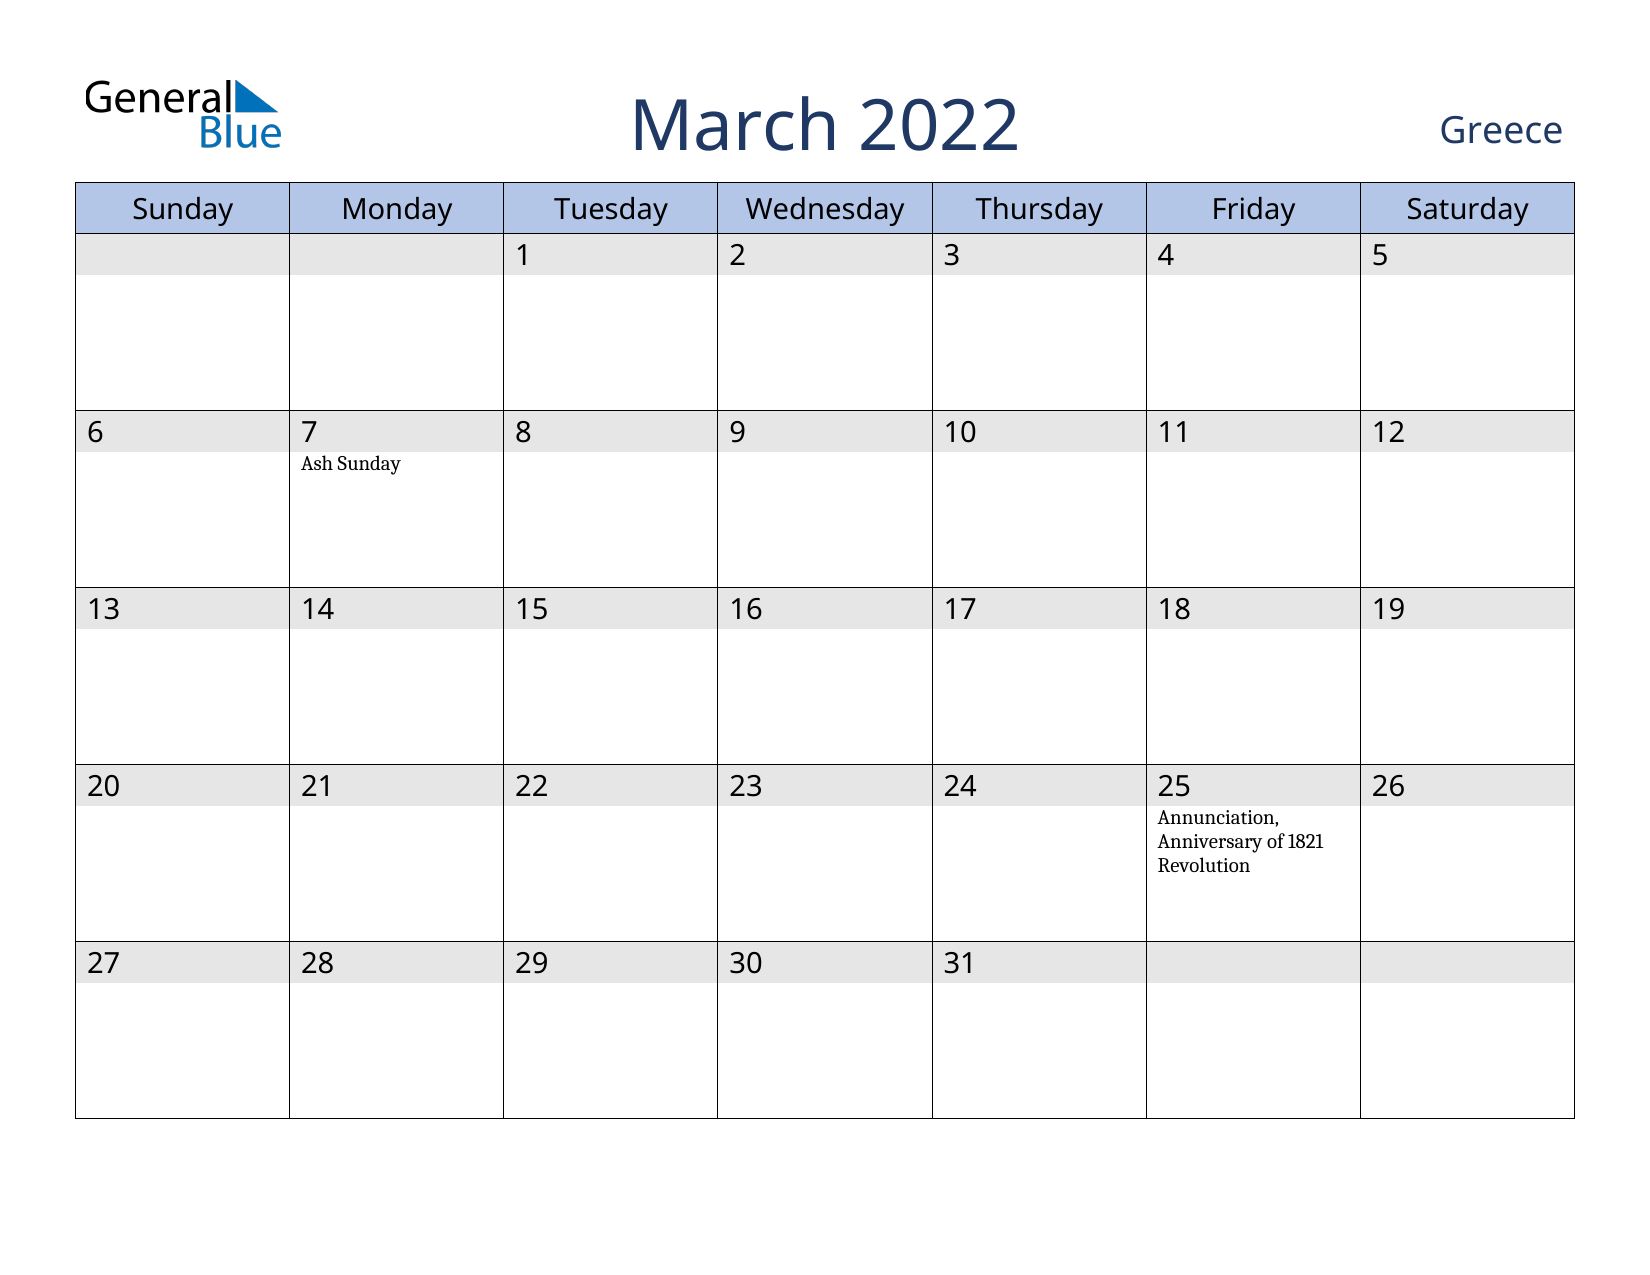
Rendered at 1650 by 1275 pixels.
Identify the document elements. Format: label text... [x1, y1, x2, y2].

table_cell [1147, 452, 1360, 587]
table_cell [76, 234, 289, 275]
table_cell Friday [1147, 183, 1360, 233]
table_cell 12 [1361, 411, 1574, 452]
table_cell 28 [290, 942, 503, 983]
table_cell 31 [933, 942, 1146, 983]
table_cell [718, 452, 932, 587]
table_cell [718, 629, 932, 764]
table_cell 20 [76, 765, 289, 806]
table_cell [1361, 452, 1574, 587]
picture [86, 80, 281, 148]
table_cell [933, 983, 1146, 1118]
table_cell Saturday [1361, 183, 1574, 233]
table_cell 5 [1361, 234, 1574, 275]
table_cell [1361, 806, 1574, 941]
table_cell [76, 806, 289, 941]
table_cell 30 [718, 942, 932, 983]
table_cell Wednesday [718, 183, 932, 233]
table_cell 25 [1147, 765, 1360, 806]
table_cell [1147, 275, 1360, 410]
table_cell [718, 983, 932, 1118]
table_cell 19 [1361, 588, 1574, 629]
table_cell [1361, 629, 1574, 764]
table_cell 1 [504, 234, 717, 275]
table_cell [933, 452, 1146, 587]
table_cell [933, 629, 1146, 764]
table_header [76, 75, 503, 182]
table_cell 11 [1147, 411, 1360, 452]
table_cell 22 [504, 765, 717, 806]
table_cell [504, 629, 717, 764]
table_cell 10 [933, 411, 1146, 452]
table_cell [1361, 942, 1574, 983]
table_header March 2022 [504, 75, 1146, 182]
table_cell [290, 275, 503, 410]
table_cell Tuesday [504, 183, 717, 233]
table_cell [1147, 629, 1360, 764]
table_cell 14 [290, 588, 503, 629]
table_cell 26 [1361, 765, 1574, 806]
table_cell [1361, 275, 1574, 410]
table_cell [718, 275, 932, 410]
table_cell 2 [718, 234, 932, 275]
table_cell [76, 275, 289, 410]
table_cell [1361, 983, 1574, 1118]
table_cell 15 [504, 588, 717, 629]
table_cell 23 [718, 765, 932, 806]
table_cell 8 [504, 411, 717, 452]
table_cell [290, 629, 503, 764]
table_cell [504, 806, 717, 941]
table_cell [933, 806, 1146, 941]
table_cell Ash Sunday [290, 452, 503, 587]
table_cell 7 [290, 411, 503, 452]
table_cell 3 [933, 234, 1146, 275]
table_cell [76, 629, 289, 764]
table_cell 16 [718, 588, 932, 629]
table_cell 18 [1147, 588, 1360, 629]
table_cell Sunday [76, 183, 289, 233]
table_cell [290, 983, 503, 1118]
table_cell [1147, 983, 1360, 1118]
table_cell 17 [933, 588, 1146, 629]
table_cell 24 [933, 765, 1146, 806]
table_cell [290, 806, 503, 941]
table_cell [504, 452, 717, 587]
table_cell [504, 983, 717, 1118]
table_cell 21 [290, 765, 503, 806]
table_cell Monday [290, 183, 503, 233]
table_cell [718, 806, 932, 941]
table_cell [76, 452, 289, 587]
table_cell 29 [504, 942, 717, 983]
table_cell Thursday [933, 183, 1146, 233]
table_cell 27 [76, 942, 289, 983]
table_cell 6 [76, 411, 289, 452]
table_cell 4 [1147, 234, 1360, 275]
table_cell 9 [718, 411, 932, 452]
table_cell [504, 275, 717, 410]
table_header Greece [1146, 75, 1574, 182]
table_cell [1147, 942, 1360, 983]
table_cell [290, 234, 503, 275]
table_cell [933, 275, 1146, 410]
table_cell 13 [76, 588, 289, 629]
table_cell [76, 983, 289, 1118]
table_cell Annunciation, Anniversary of 1821 Revolution [1147, 806, 1360, 941]
